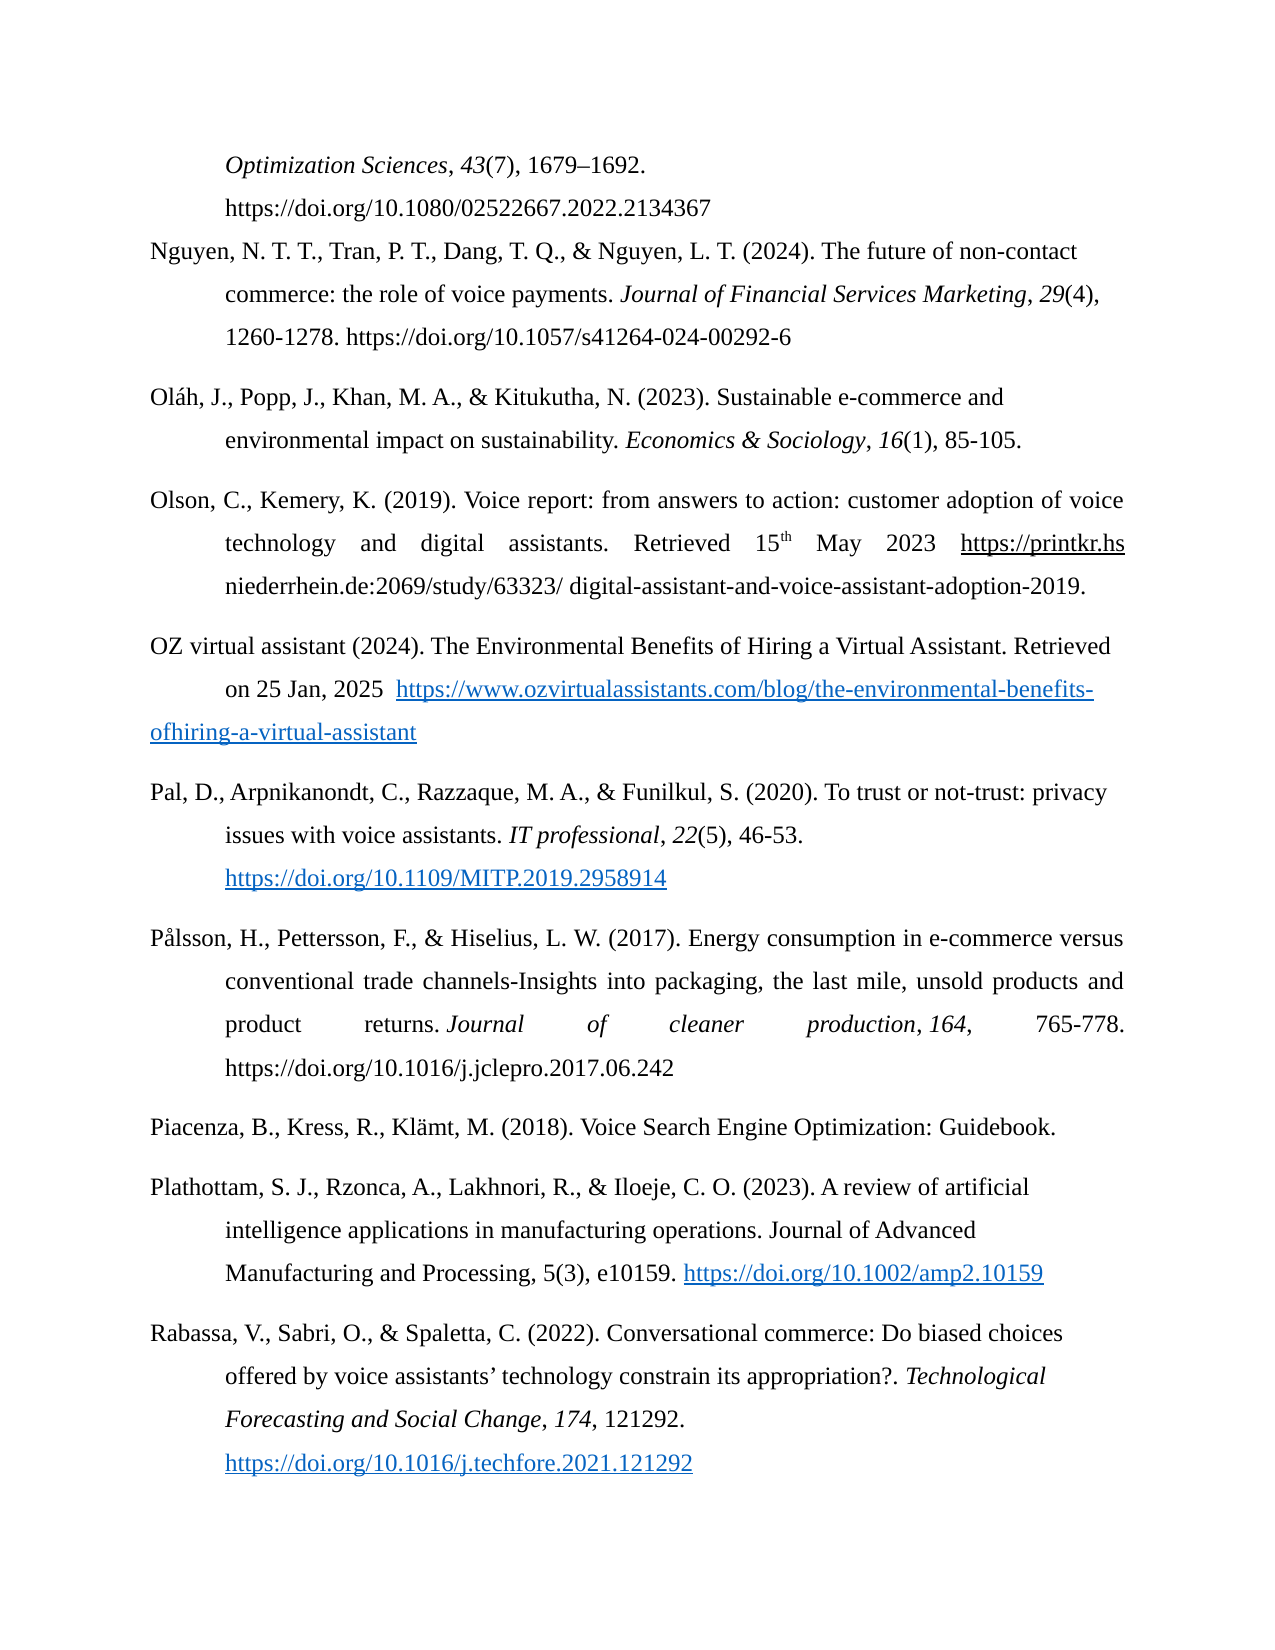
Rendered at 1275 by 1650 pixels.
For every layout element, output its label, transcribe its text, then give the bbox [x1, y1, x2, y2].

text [150, 150, 1125, 222]
text OZ virtual assistant (2024). The Environmental Benefits of Hiring a Virtual Assistant. Retrieved on 25 Jan, 2025 https://www.ozvirtualassistants.com/blog/the-environmental-benefits-ofhiring-a-virtual-assistant [150, 631, 1125, 746]
text Nguyen, N. T. T., Tran, P. T., Dang, T. Q., & Nguyen, L. T. (2024). The future of non-contact commerce: the role of voice payments. Journal of Financial Services Marketing, 29(4), 1260-1278. https://doi.org/10.1057/s41264-024-00292-6 [150, 236, 1125, 351]
text Pålsson, H., Pettersson, F., & Hiselius, L. W. (2017). Energy consumption in e-commerce versus conventional trade channels-Insights into packaging, the last mile, unsold products and product returns. Journal of cleaner production, 164, 765-778. https://doi.org/10.1016/j.jclepro.2017.06.242 [150, 923, 1125, 1081]
text Olson, C., Kemery, K. (2019). Voice report: from answers to action: customer adoption of voice technology and digital assistants. Retrieved 15th May 2023 https://printkr.hs niederrhein.de:2069/study/63323/ digital-assistant-and-voice-assistant-adoption-2019. [150, 485, 1125, 600]
text Oláh, J., Popp, J., Khan, M. A., & Kitukutha, N. (2023). Sustainable e-commerce and environmental impact on sustainability. Economics & Sociology, 16(1), 85-105. [150, 382, 1125, 454]
text Plathottam, S. J., Rzonca, A., Lakhnori, R., & Iloeje, C. O. (2023). A review of artificial intelligence applications in manufacturing operations. Journal of Advanced Manufacturing and Processing, 5(3), e10159. https://doi.org/10.1002/amp2.10159 [150, 1172, 1125, 1287]
text Pal, D., Arpnikanondt, C., Razzaque, M. A., & Funilkul, S. (2020). To trust or not-trust: privacy issues with voice assistants. IT professional, 22(5), 46-53. https://doi.org/10.1109/MITP.2019.2958914 [150, 777, 1125, 892]
text Piacenza, B., Kress, R., Klämt, M. (2018). Voice Search Engine Optimization: Guidebook. [150, 1112, 1125, 1141]
text Rabassa, V., Sabri, O., & Spaletta, C. (2022). Conversational commerce: Do biased choices offered by voice assistants’ technology constrain its appropriation?. Technological Forecasting and Social Change, 174, 121292. https://doi.org/10.1016/j.techfore.2021.121292 [150, 1318, 1125, 1476]
